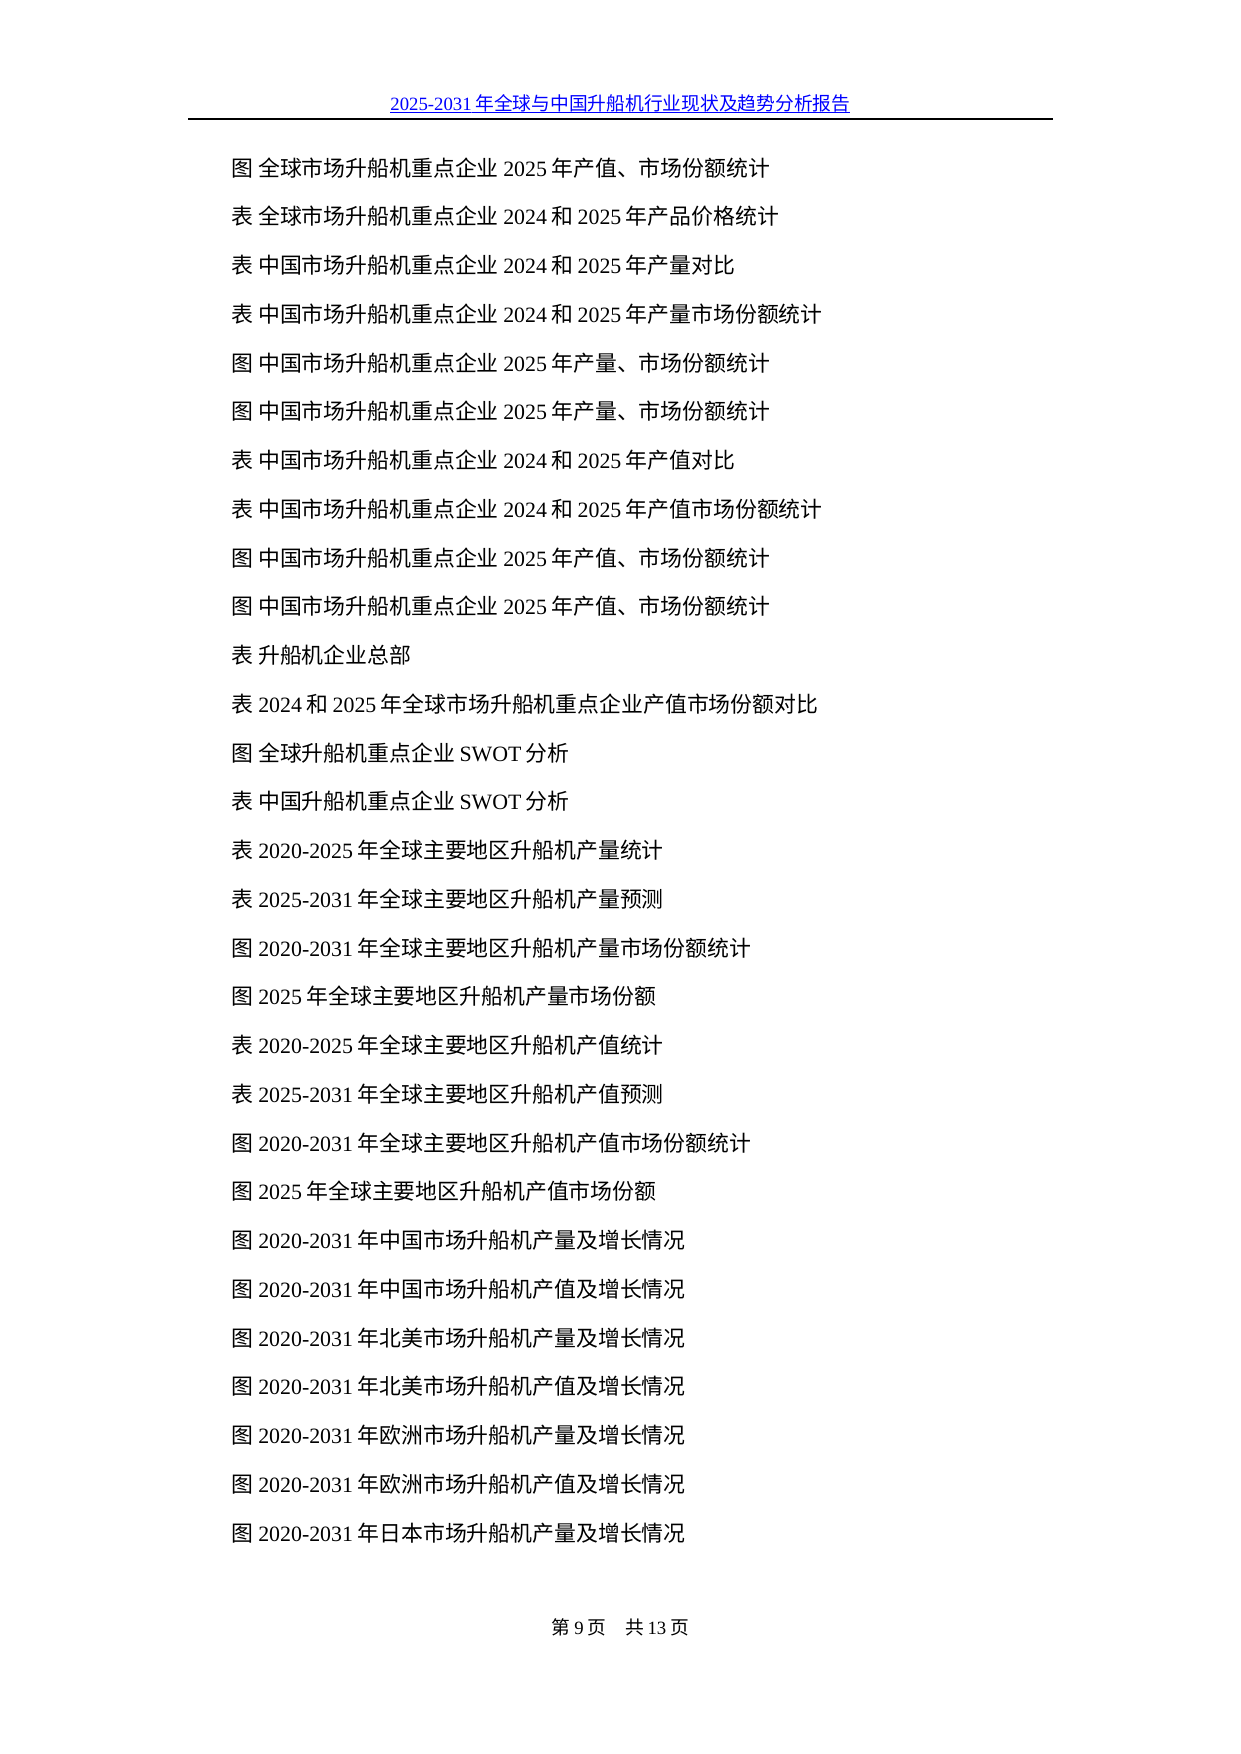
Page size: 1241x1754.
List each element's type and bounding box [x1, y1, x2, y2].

text [187, 150, 1053, 1548]
